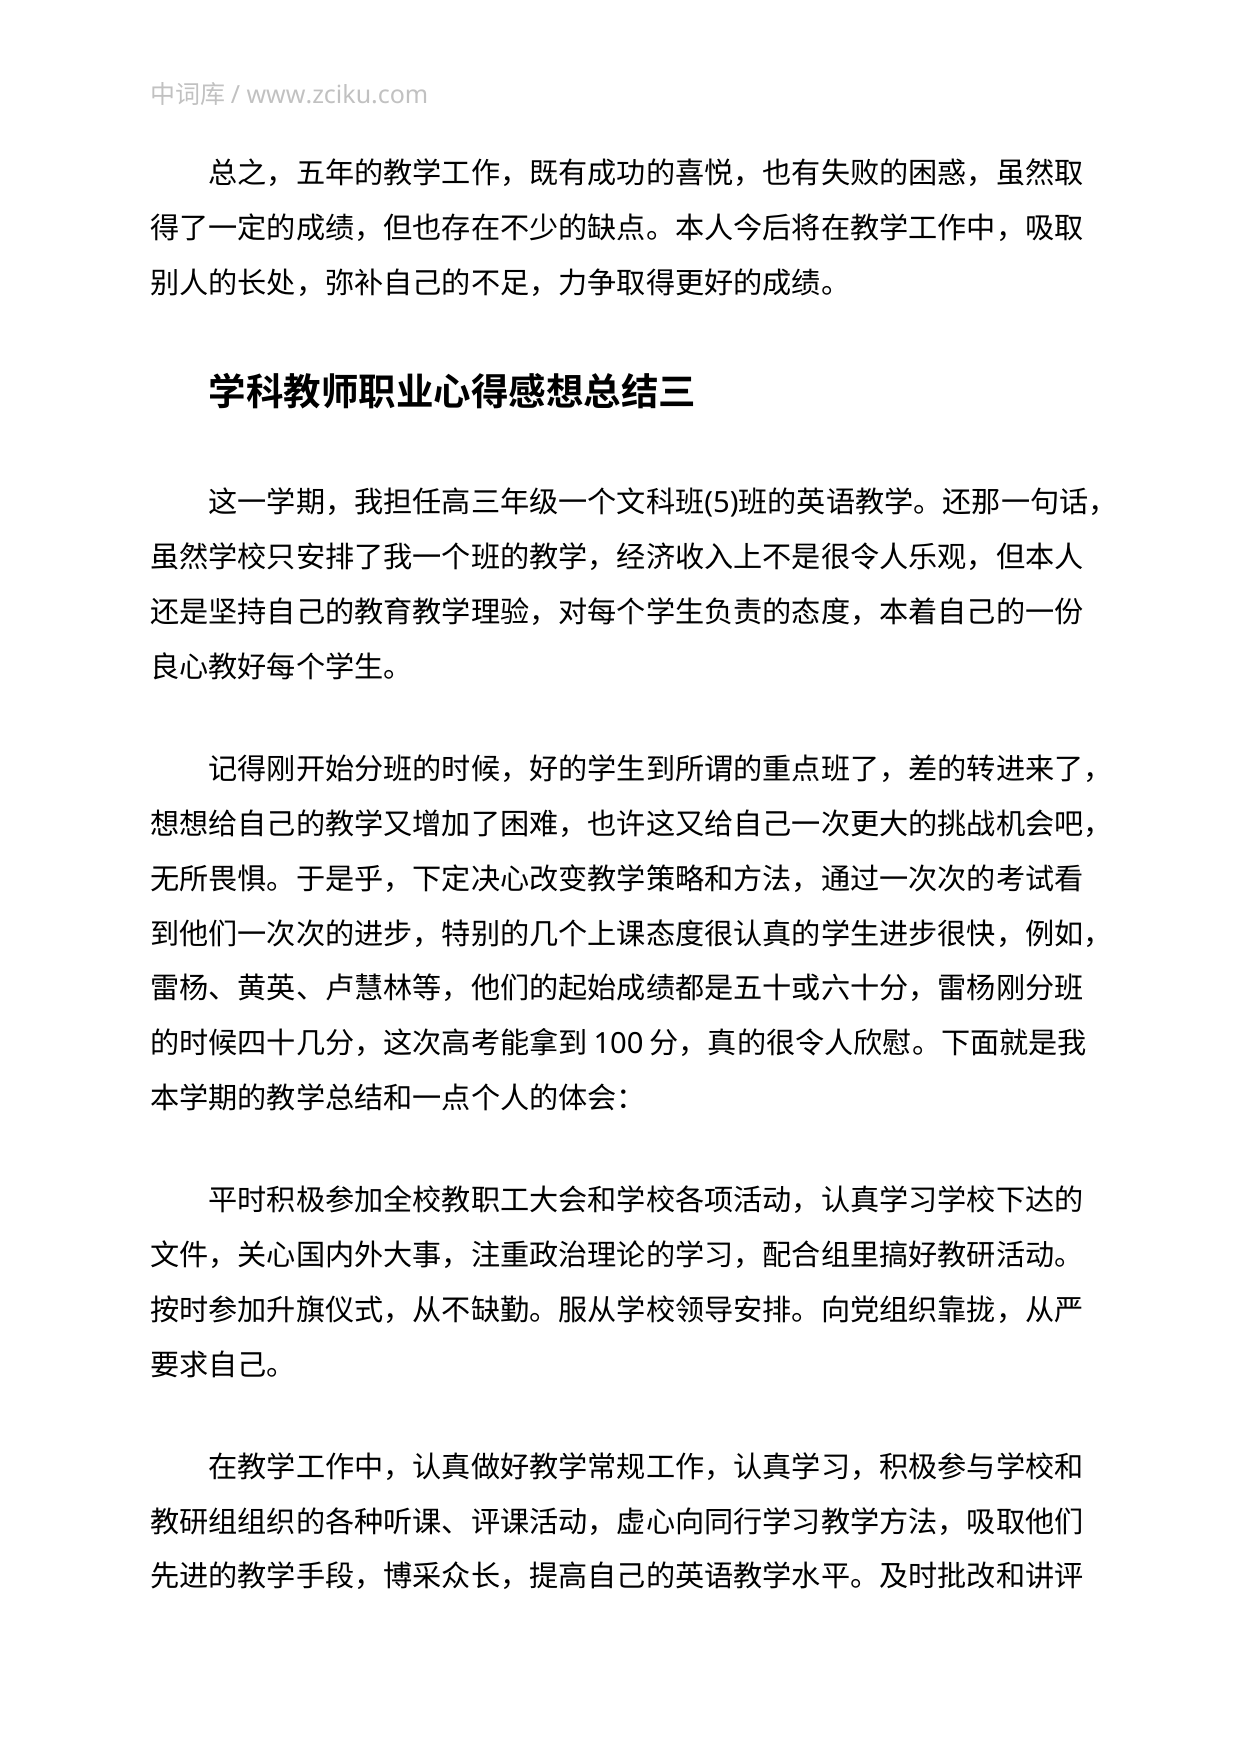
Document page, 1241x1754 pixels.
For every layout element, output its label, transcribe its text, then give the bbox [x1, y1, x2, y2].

text 记得刚开始分班的时候，好的学生到所谓的重点班了，差的转进来了，想想给自己的教学又增加了困难，也许这又给自己一次更大的挑战机会吧，无所畏惧。于是乎，下定决心改变教学策略和方法，通过一次次的考试看到他们一次次的进步，特别的几个上课态度很认真的学生进步很快，例如，雷杨、黄英、卢慧林等，他们的起始成绩都是五十或六十分，雷杨刚分班的时候四十几分，这次高考能拿到100分，真的很令人欣慰。下面就是我本学期的教学总结和一点个人的体会： [150, 746, 1090, 1117]
text 学科教师职业心得感想总结三 [150, 362, 1090, 416]
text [150, 1443, 1090, 1595]
text 总之，五年的教学工作，既有成功的喜悦，也有失败的困惑，虽然取得了一定的成绩，但也存在不少的缺点。本人今后将在教学工作中，吸取别人的长处，弥补自己的不足，力争取得更好的成绩。 [150, 150, 1090, 302]
text 平时积极参加全校教职工大会和学校各项活动，认真学习学校下达的文件，关心国内外大事，注重政治理论的学习，配合组里搞好教研活动。按时参加升旗仪式，从不缺勤。服从学校领导安排。向党组织靠拢，从严要求自己。 [150, 1177, 1090, 1384]
text 这一学期，我担任高三年级一个文科班(5)班的英语教学。还那一句话，虽然学校只安排了我一个班的教学，经济收入上不是很令人乐观，但本人还是坚持自己的教育教学理验，对每个学生负责的态度，本着自己的一份良心教好每个学生。 [150, 479, 1090, 686]
